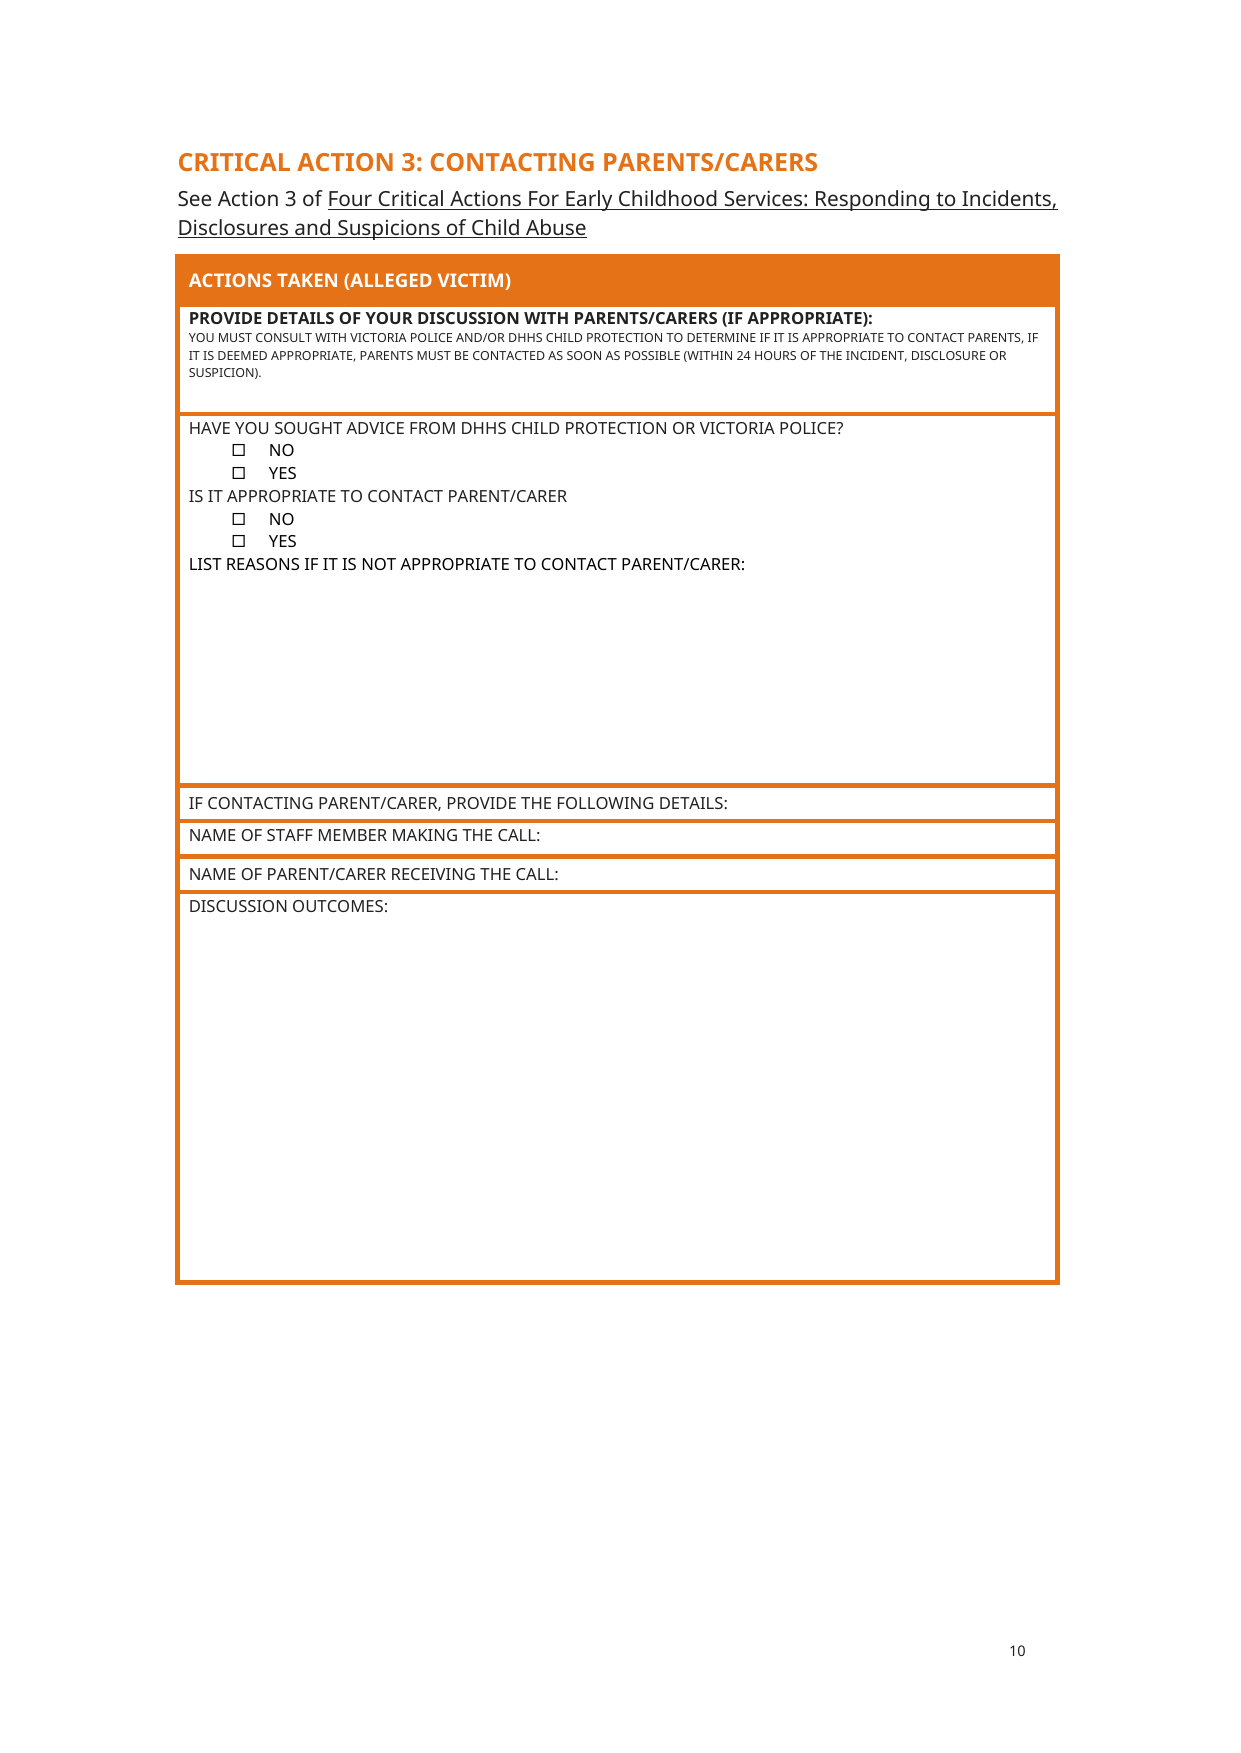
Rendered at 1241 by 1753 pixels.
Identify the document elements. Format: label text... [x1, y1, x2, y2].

table_cell Discussion outcomes: [180, 894, 1055, 1280]
table_header actions taken (Alleged victim) [180, 259, 1055, 307]
text See Action 3 of Four Critical Actions For Early Childhood Services: Responding to Incidents, Disclosures and Suspicions of Child Abuse [177, 184, 1063, 241]
table_cell NAME OF STAFF MEMBER MAKING THE CALL: [180, 823, 1055, 854]
subtitle critical action 3: contacting parents/carers [177, 144, 1063, 178]
table_cell have you sought advice from dhhs child protection or victoria police? NO YES IS IT APPROPRIATE TO CONTACT PARENT/CARER NO YES LIST REASONS IF IT IS NOT APPROPRIATE TO CONTACT PARENT/CARER: [180, 416, 1055, 783]
table_cell provide details of your discussion with parents/carers (if appropriate): You must consult with victoria police and/or dhhs child protection to determine if it is appropriate to contact parents, if it is deemed appropriate, parents must be contacted as soon as possible (within 24 hours of the incident, disclosure or suspicion). [180, 307, 1055, 412]
table_cell Name OF PARENT/CARER RECEIVING THE CALL: [180, 859, 1055, 889]
table_cell IF CONTACTING PARENT/CARER, PROVIDE THE FOLLOWING DETAILS: [180, 788, 1055, 819]
